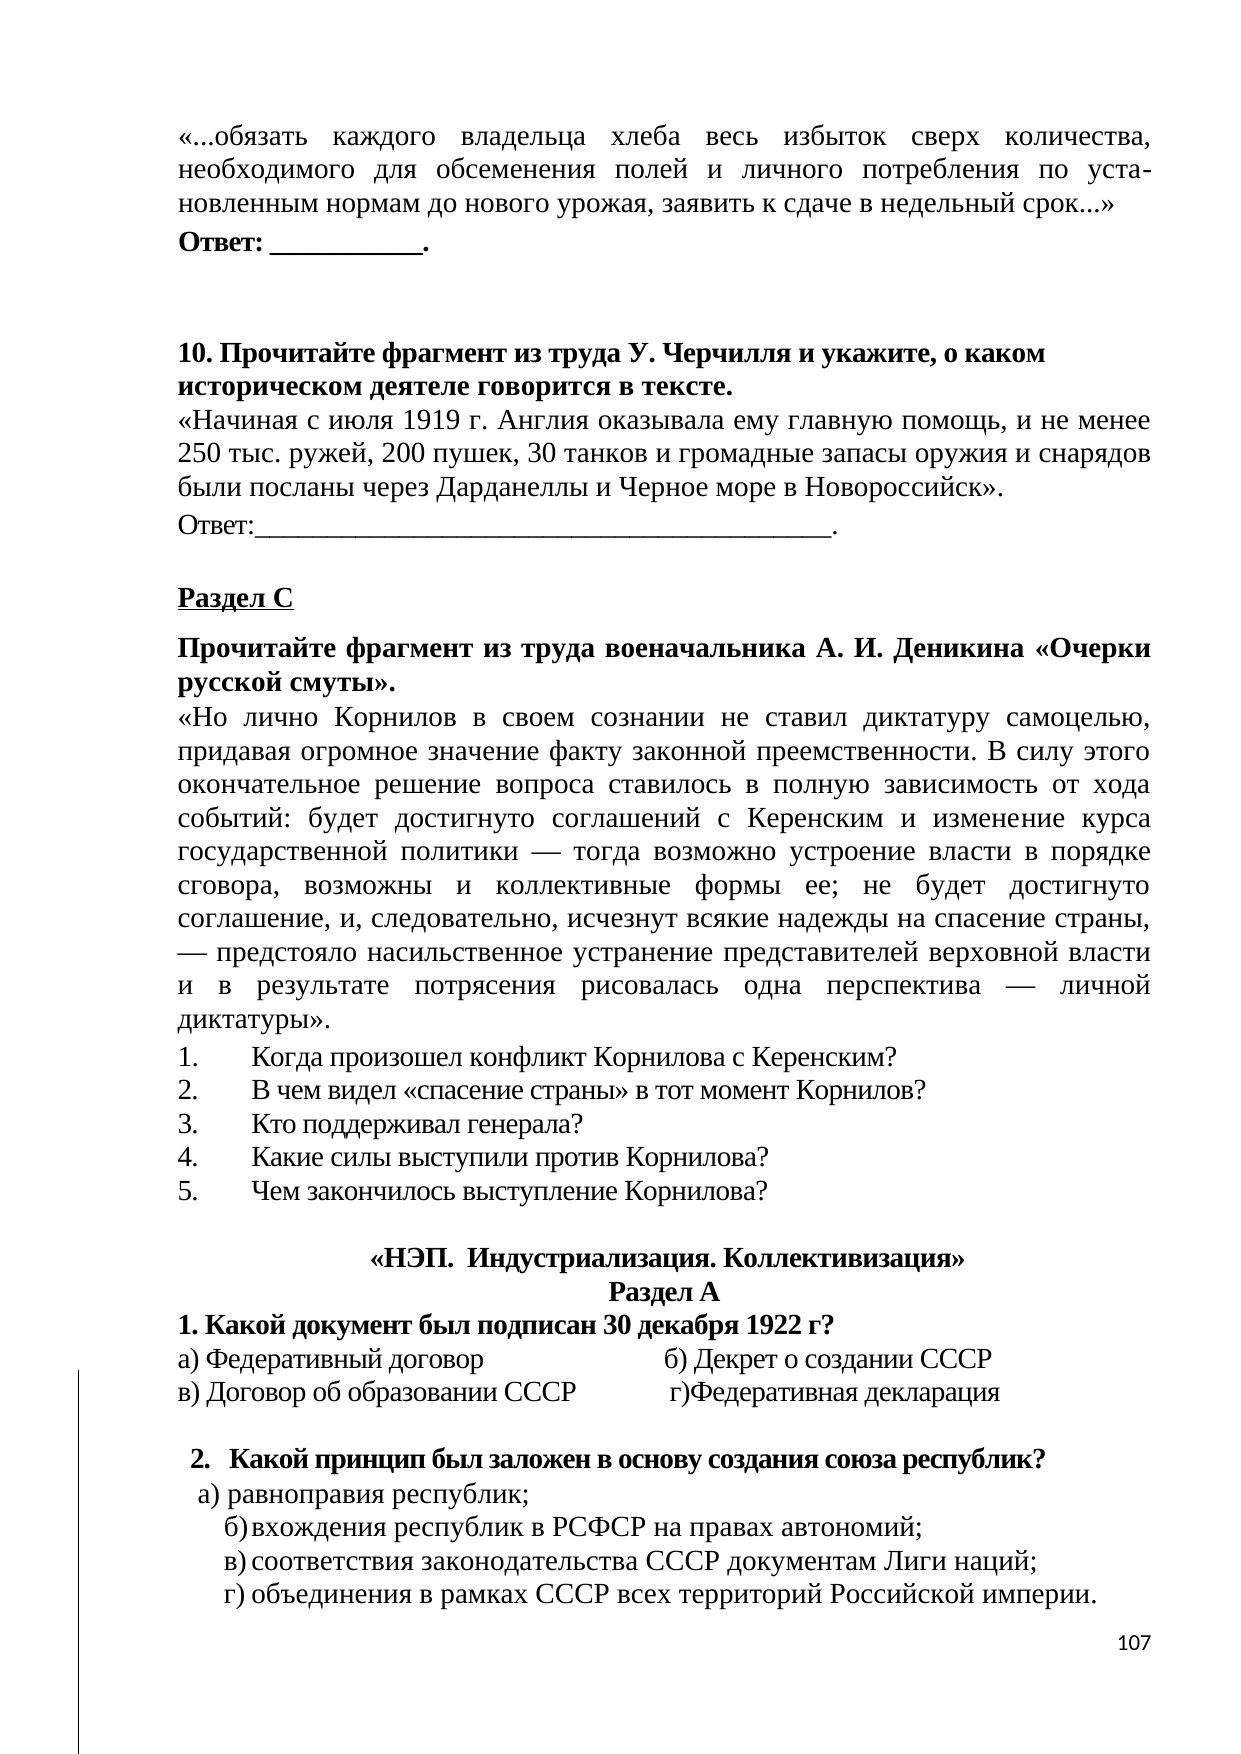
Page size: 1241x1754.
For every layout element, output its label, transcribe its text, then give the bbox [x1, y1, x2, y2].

text «Начиная с июля 1919 г. Англия оказывала ему главную помощь, и не менее 250 тыс. ружей, 200 пушек, 30 танков и громадные запасы оружия и снарядов были посланы через Дарданеллы и Черное море в Новороссийск». [177, 402, 1152, 503]
text б) вхождения республик в РСФСР на правах автономий; [224, 1509, 1152, 1543]
list Кто поддерживал генерала? [177, 1106, 1152, 1139]
text Раздел А [177, 1274, 1152, 1307]
text а) Федеративный договор б) Декрет о создании СССР [177, 1341, 1152, 1374]
text «Но лично Корнилов в своем сознании не ставил диктатуру самоцелью, придавая огромное значение факту законной преемственности. В силу этого окончательное решение вопроса ставилось в полную зависимость от хода событий: будет достигнуто соглашений с Керенским и изменение курса государственной политики — тогда возможно устроение власти в порядке сговора, возможны и коллективные формы ее; не будет достигнуто соглашение, и, следовательно, исчезнут всякие надежды на спасение страны, — предстояло насильственное устранение представителей верховной власти и в результате потрясения рисовалась одна перспектива — личной диктатуры». [177, 699, 1151, 1034]
text Ответ: ___________. [178, 224, 1152, 257]
text «НЭП. Индустриализация. Коллективизация» [177, 1240, 1152, 1274]
text Ответ: . [177, 507, 1152, 541]
text 2. Какой принцип был заложен в основу создания союза республик? [190, 1441, 1152, 1475]
list В чем видел «спасение страны» в тот момент Корнилов? [177, 1072, 1152, 1106]
text в) соответствия законодательства СССР документам Лиги наций; [224, 1543, 1152, 1576]
text г) объединения в рамках СССР всех территорий Российской империи. [224, 1576, 1152, 1610]
text а) равноправия республик; [190, 1476, 1152, 1509]
text в) Договор об образовании СССР г)Федеративная декларация [177, 1374, 1152, 1408]
text Прочитайте фрагмент из труда военачальника А. И. Деникина «Очерки русской смуты». [177, 631, 1151, 698]
list Чем закончилось выступление Корнилова? [177, 1173, 1152, 1207]
list Какие силы выступили против Корнилова? [177, 1139, 1152, 1173]
text 1. Какой документ был подписан 30 декабря 1922 г? [177, 1307, 1152, 1341]
text Раздел С [177, 580, 1152, 613]
text «...обязать каждого владельца хлеба весь избыток сверх количества, необходимого для обсеменения полей и личного потребления по установленным нормам до нового урожая, заявить к сдаче в недельный срок...» [178, 118, 1152, 219]
list Когда произошел конфликт Корнилова с Керенским? [177, 1039, 1152, 1072]
text 10. Прочитайте фрагмент из труда У. Черчилля и укажите, о каком историческом деятеле говорится в тексте. [177, 335, 1152, 402]
